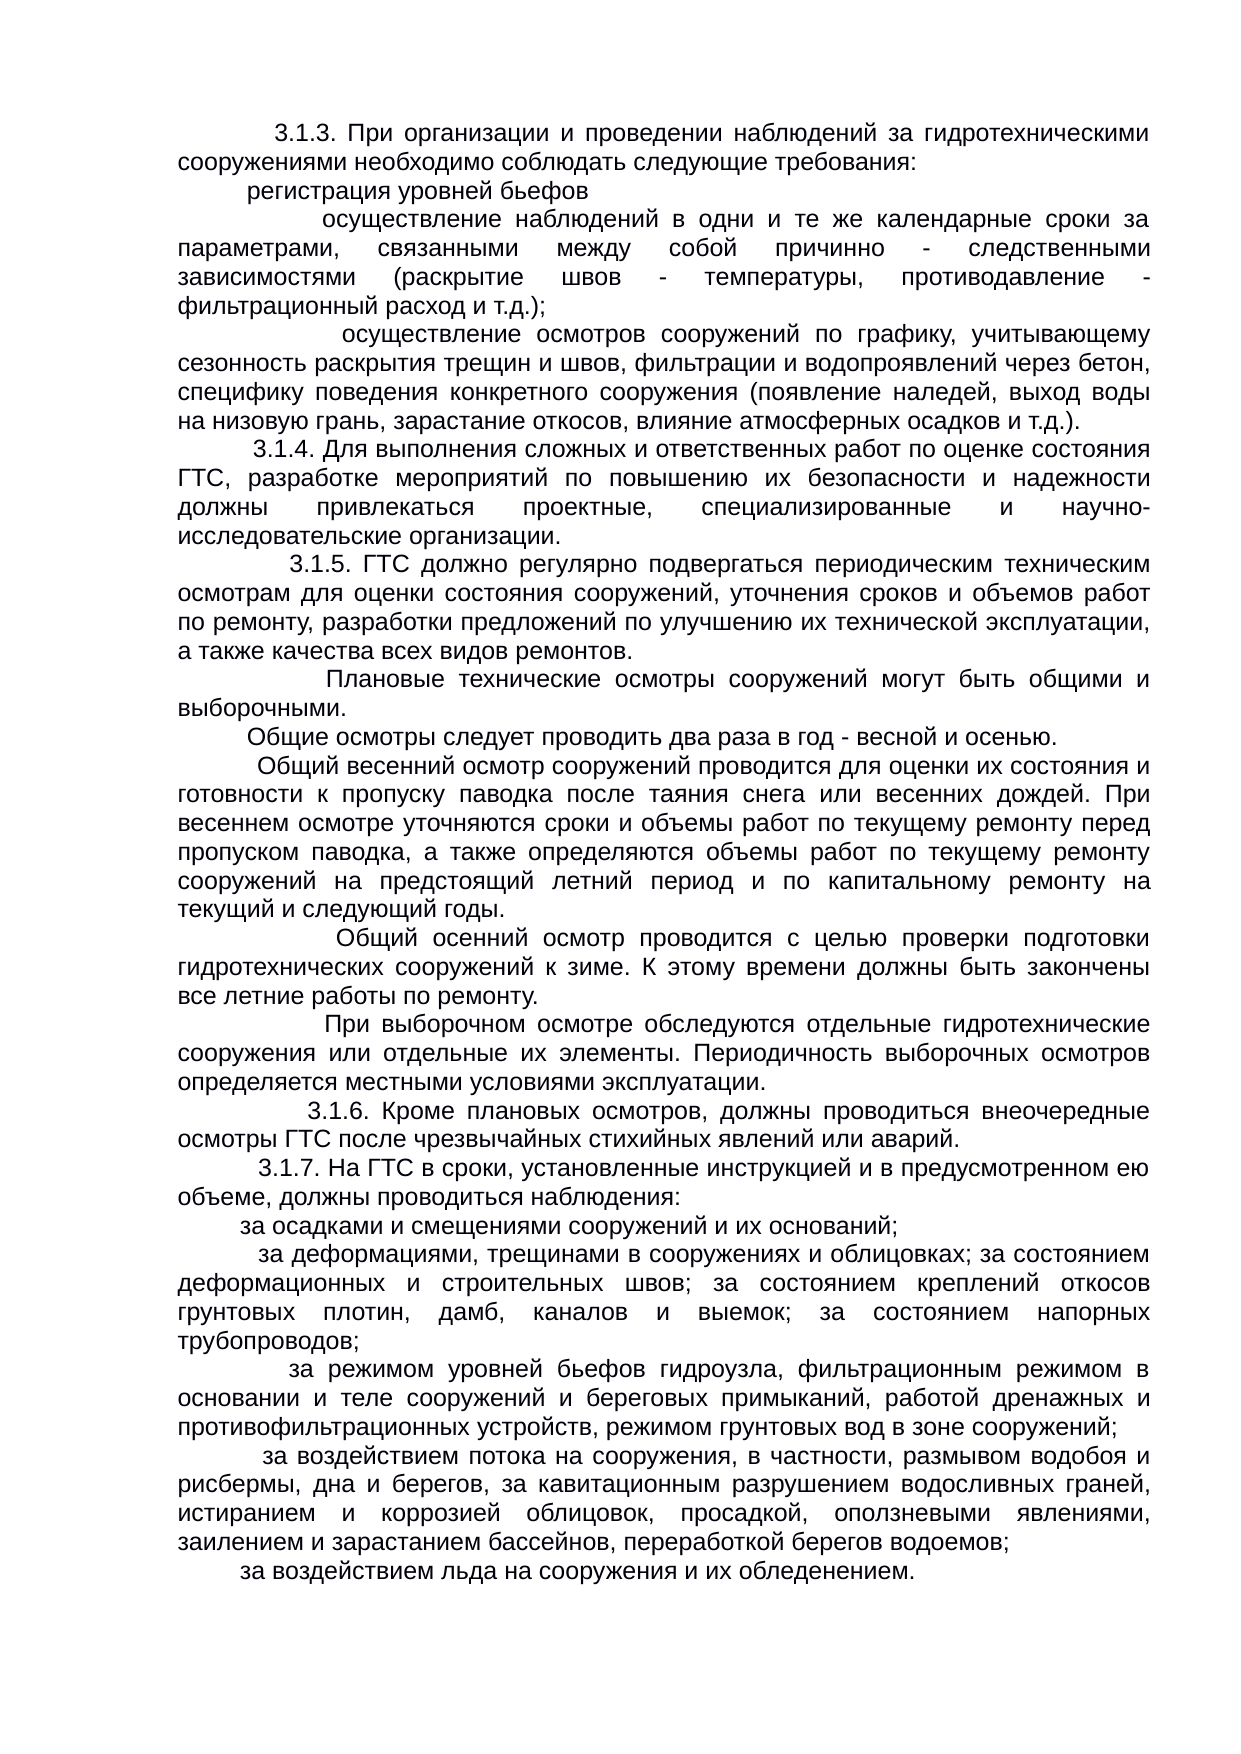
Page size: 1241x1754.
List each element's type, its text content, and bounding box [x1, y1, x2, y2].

text 3.1.3. При организации и проведении наблюдений за гидротехническими сооружениями необходимо соблюдать следующие требования: [177, 118, 1152, 176]
text за воздействием потока на сооружения, в частности, размывом водобоя и рисбермы, дна и берегов, за кавитационным разрушением водосливных граней, истиранием и коррозией облицовок, просадкой, оползневыми явлениями, заилением и зарастанием бассейнов, переработкой берегов водоемов; [177, 1441, 1152, 1556]
text регистрация уровней бьефов [177, 176, 1152, 204]
text за воздействием льда на сооружения и их обледенением. [177, 1556, 1152, 1584]
text за режимом уровней бьефов гидроузла, фильтрационным режимом в основании и теле сооружений и береговых примыканий, работой дренажных и противофильтрационных устройств, режимом грунтовых вод в зоне сооружений; [177, 1354, 1152, 1441]
text 3.1.7. На ГТС в сроки, установленные инструкцией и в предусмотренном ею объеме, должны проводиться наблюдения: [177, 1153, 1152, 1211]
text Общий осенний осмотр проводится с целью проверки подготовки гидротехнических сооружений к зиме. К этому времени должны быть закончены все летние работы по ремонту. [177, 923, 1152, 1009]
text При выборочном осмотре обследуются отдельные гидротехнические сооружения или отдельные их элементы. Периодичность выборочных осмотров определяется местными условиями эксплуатации. [177, 1009, 1152, 1096]
text Общий весенний осмотр сооружений проводится для оценки их состояния и готовности к пропуску паводка после таяния снега или весенних дождей. При весеннем осмотре уточняются сроки и объемы работ по текущему ремонту перед пропуском паводка, а также определяются объемы работ по текущему ремонту сооружений на предстоящий летний период и по капитальному ремонту на текущий и следующий годы. [177, 751, 1152, 923]
text Плановые технические осмотры сооружений могут быть общими и выборочными. [177, 664, 1152, 722]
text 3.1.4. Для выполнения сложных и ответственных работ по оценке состояния ГТС, разработке мероприятий по повышению их безопасности и надежности должны привлекаться проектные, специализированные и научно-исследовательские организации. [177, 434, 1152, 549]
text за осадками и смещениями сооружений и их оснований; [177, 1211, 1152, 1239]
text Общие осмотры следует проводить два раза в год - весной и осенью. [177, 722, 1152, 751]
text 3.1.6. Кроме плановых осмотров, должны проводиться внеочередные осмотры ГТС после чрезвычайных стихийных явлений или аварий. [177, 1096, 1152, 1153]
text осуществление осмотров сооружений по графику, учитывающему сезонность раскрытия трещин и швов, фильтрации и водопроявлений через бетон, специфику поведения конкретного сооружения (появление наледей, выход воды на низовую грань, зарастание откосов, влияние атмосферных осадков и т.д.). [177, 319, 1152, 434]
text за деформациями, трещинами в сооружениях и облицовках; за состоянием деформационных и строительных швов; за состоянием креплений откосов грунтовых плотин, дамб, каналов и выемок; за состоянием напорных трубопроводов; [177, 1239, 1152, 1354]
text 3.1.5. ГТС должно регулярно подвергаться периодическим техническим осмотрам для оценки состояния сооружений, уточнения сроков и объемов работ по ремонту, разработки предложений по улучшению их технической эксплуатации, а также качества всех видов ремонтов. [177, 549, 1152, 664]
text осуществление наблюдений в одни и те же календарные сроки за параметрами, связанными между собой причинно - следственными зависимостями (раскрытие швов - температуры, противодавление - фильтрационный расход и т.д.); [177, 204, 1152, 319]
